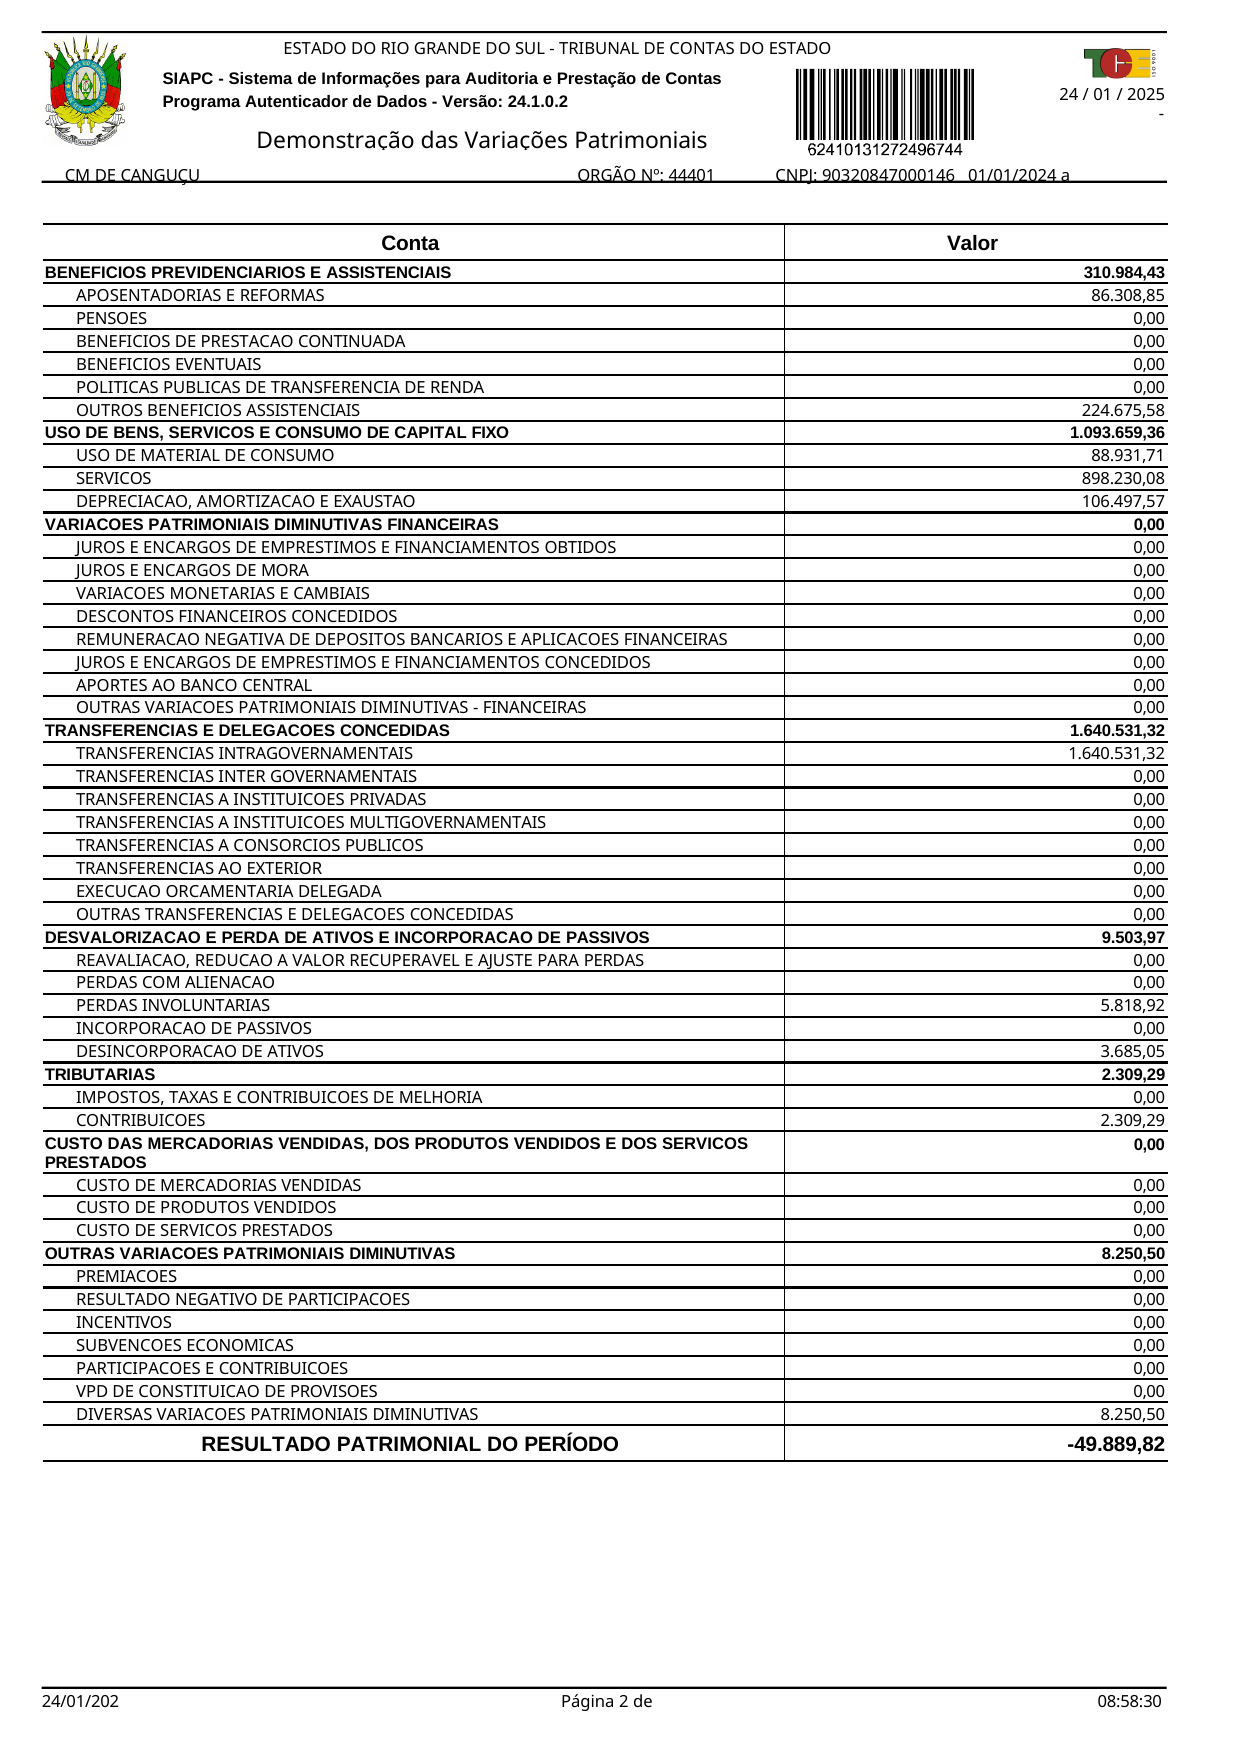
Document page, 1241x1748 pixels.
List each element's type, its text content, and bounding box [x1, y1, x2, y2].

table_cell PREMIACOES [43, 1266, 784, 1286]
table_cell 0,00 [785, 880, 1167, 901]
table_cell CUSTO DAS MERCADORIAS VENDIDAS, DOS PRODUTOS VENDIDOS E DOS SERVICOS PRESTADOS [43, 1132, 784, 1172]
table_cell 0,00 [785, 628, 1167, 649]
table_cell 106.497,57 [785, 491, 1167, 511]
table_cell REAVALIACAO, REDUCAO A VALOR RECUPERAVEL E AJUSTE PARA PERDAS [43, 949, 784, 970]
table_header Valor [785, 225, 1167, 259]
table_cell 0,00 [785, 949, 1167, 970]
table_cell DESCONTOS FINANCEIROS CONCEDIDOS [43, 605, 784, 626]
table_cell TRANSFERENCIAS A INSTITUICOES PRIVADAS [43, 789, 784, 809]
table_cell PENSOES [43, 307, 784, 328]
table_cell APOSENTADORIAS E REFORMAS [43, 284, 784, 305]
table_cell 0,00 [785, 307, 1167, 328]
table_cell 0,00 [785, 1197, 1167, 1218]
table_cell 0,00 [785, 1018, 1167, 1038]
table_cell 0,00 [785, 353, 1167, 374]
table_cell 310.984,43 [785, 261, 1167, 282]
table_cell 8.250,50 [785, 1243, 1167, 1263]
table_cell 0,00 [785, 674, 1167, 695]
table_cell BENEFICIOS DE PRESTACAO CONTINUADA [43, 330, 784, 351]
table_cell JUROS E ENCARGOS DE EMPRESTIMOS E FINANCIAMENTOS OBTIDOS [43, 536, 784, 557]
table_cell 0,00 [785, 651, 1167, 672]
table_cell PERDAS COM ALIENACAO [43, 972, 784, 993]
table_cell USO DE MATERIAL DE CONSUMO [43, 445, 784, 466]
table_cell USO DE BENS, SERVICOS E CONSUMO DE CAPITAL FIXO [43, 422, 784, 443]
table_cell DIVERSAS VARIACOES PATRIMONIAIS DIMINUTIVAS [43, 1403, 784, 1424]
table_cell 8.250,50 [785, 1403, 1167, 1424]
table_cell BENEFICIOS PREVIDENCIARIOS E ASSISTENCIAIS [43, 261, 784, 282]
table_cell REMUNERACAO NEGATIVA DE DEPOSITOS BANCARIOS E APLICACOES FINANCEIRAS [43, 628, 784, 649]
table_cell 9.503,97 [785, 926, 1167, 947]
table_cell 0,00 [785, 1086, 1167, 1107]
table_cell 3.685,05 [785, 1041, 1167, 1061]
table_cell TRANSFERENCIAS AO EXTERIOR [43, 857, 784, 878]
table_cell SERVICOS [43, 468, 784, 488]
table_cell APORTES AO BANCO CENTRAL [43, 674, 784, 695]
table_cell INCORPORACAO DE PASSIVOS [43, 1018, 784, 1038]
table_cell CUSTO DE MERCADORIAS VENDIDAS [43, 1174, 784, 1195]
table_cell 0,00 [785, 1174, 1167, 1195]
table_cell RESULTADO PATRIMONIAL DO PERÍODO [43, 1426, 784, 1460]
table_cell OUTRAS VARIACOES PATRIMONIAIS DIMINUTIVAS [43, 1243, 784, 1263]
table_cell OUTRAS VARIACOES PATRIMONIAIS DIMINUTIVAS - FINANCEIRAS [43, 697, 784, 718]
table_cell TRANSFERENCIAS A INSTITUICOES MULTIGOVERNAMENTAIS [43, 811, 784, 832]
table_cell CUSTO DE PRODUTOS VENDIDOS [43, 1197, 784, 1218]
table_cell TRANSFERENCIAS INTRAGOVERNAMENTAIS [43, 743, 784, 763]
table_cell 0,00 [785, 1334, 1167, 1355]
table_cell INCENTIVOS [43, 1311, 784, 1332]
table_cell 0,00 [785, 1311, 1167, 1332]
table_cell 86.308,85 [785, 284, 1167, 305]
table_cell 224.675,58 [785, 399, 1167, 420]
table_cell CONTRIBUICOES [43, 1109, 784, 1130]
table_cell EXECUCAO ORCAMENTARIA DELEGADA [43, 880, 784, 901]
table_cell JUROS E ENCARGOS DE EMPRESTIMOS E FINANCIAMENTOS CONCEDIDOS [43, 651, 784, 672]
table_cell TRANSFERENCIAS INTER GOVERNAMENTAIS [43, 766, 784, 786]
table_cell 0,00 [785, 766, 1167, 786]
table_cell TRIBUTARIAS [43, 1064, 784, 1084]
table_cell VARIACOES MONETARIAS E CAMBIAIS [43, 582, 784, 603]
table_cell -49.889,82 [785, 1426, 1167, 1460]
table_cell CUSTO DE SERVICOS PRESTADOS [43, 1220, 784, 1241]
picture [1084, 45, 1156, 79]
table_cell 2.309,29 [785, 1064, 1167, 1084]
table_cell 0,00 [785, 582, 1167, 603]
table_cell 0,00 [785, 376, 1167, 397]
table_cell DESVALORIZACAO E PERDA DE ATIVOS E INCORPORACAO DE PASSIVOS [43, 926, 784, 947]
table_cell 0,00 [785, 330, 1167, 351]
table_cell BENEFICIOS EVENTUAIS [43, 353, 784, 374]
table_cell 0,00 [785, 789, 1167, 809]
table_cell 0,00 [785, 1220, 1167, 1241]
table_cell OUTROS BENEFICIOS ASSISTENCIAIS [43, 399, 784, 420]
table_cell TRANSFERENCIAS A CONSORCIOS PUBLICOS [43, 834, 784, 855]
table_cell VPD DE CONSTITUICAO DE PROVISOES [43, 1380, 784, 1401]
table_cell 5.818,92 [785, 995, 1167, 1016]
table_cell OUTRAS TRANSFERENCIAS E DELEGACOES CONCEDIDAS [43, 903, 784, 924]
table_cell POLITICAS PUBLICAS DE TRANSFERENCIA DE RENDA [43, 376, 784, 397]
table_cell 0,00 [785, 972, 1167, 993]
table_cell VARIACOES PATRIMONIAIS DIMINUTIVAS FINANCEIRAS [43, 514, 784, 534]
table_cell 0,00 [785, 536, 1167, 557]
table_cell 2.309,29 [785, 1109, 1167, 1130]
table_cell 0,00 [785, 903, 1167, 924]
table_cell 0,00 [785, 559, 1167, 580]
table_header Conta [43, 225, 784, 259]
table_cell DEPRECIACAO, AMORTIZACAO E EXAUSTAO [43, 491, 784, 511]
table_cell 1.640.531,32 [785, 743, 1167, 763]
table_cell 0,00 [785, 857, 1167, 878]
table_cell 1.640.531,32 [785, 720, 1167, 741]
table_cell 898.230,08 [785, 468, 1167, 488]
table_cell 0,00 [785, 514, 1167, 534]
table_cell 0,00 [785, 1380, 1167, 1401]
table_cell 0,00 [785, 697, 1167, 718]
table_cell 0,00 [785, 605, 1167, 626]
picture [43, 34, 127, 147]
table_cell 0,00 [785, 1289, 1167, 1309]
table_cell 0,00 [785, 1132, 1167, 1172]
table_cell SUBVENCOES ECONOMICAS [43, 1334, 784, 1355]
table_cell IMPOSTOS, TAXAS E CONTRIBUICOES DE MELHORIA [43, 1086, 784, 1107]
table_cell 0,00 [785, 811, 1167, 832]
table_cell RESULTADO NEGATIVO DE PARTICIPACOES [43, 1289, 784, 1309]
table_cell 0,00 [785, 1266, 1167, 1286]
table_cell PERDAS INVOLUNTARIAS [43, 995, 784, 1016]
table_cell 88.931,71 [785, 445, 1167, 466]
table_cell TRANSFERENCIAS E DELEGACOES CONCEDIDAS [43, 720, 784, 741]
table_cell JUROS E ENCARGOS DE MORA [43, 559, 784, 580]
table_cell 0,00 [785, 834, 1167, 855]
table_cell 0,00 [785, 1357, 1167, 1378]
table_cell PARTICIPACOES E CONTRIBUICOES [43, 1357, 784, 1378]
table_cell 1.093.659,36 [785, 422, 1167, 443]
table_cell DESINCORPORACAO DE ATIVOS [43, 1041, 784, 1061]
